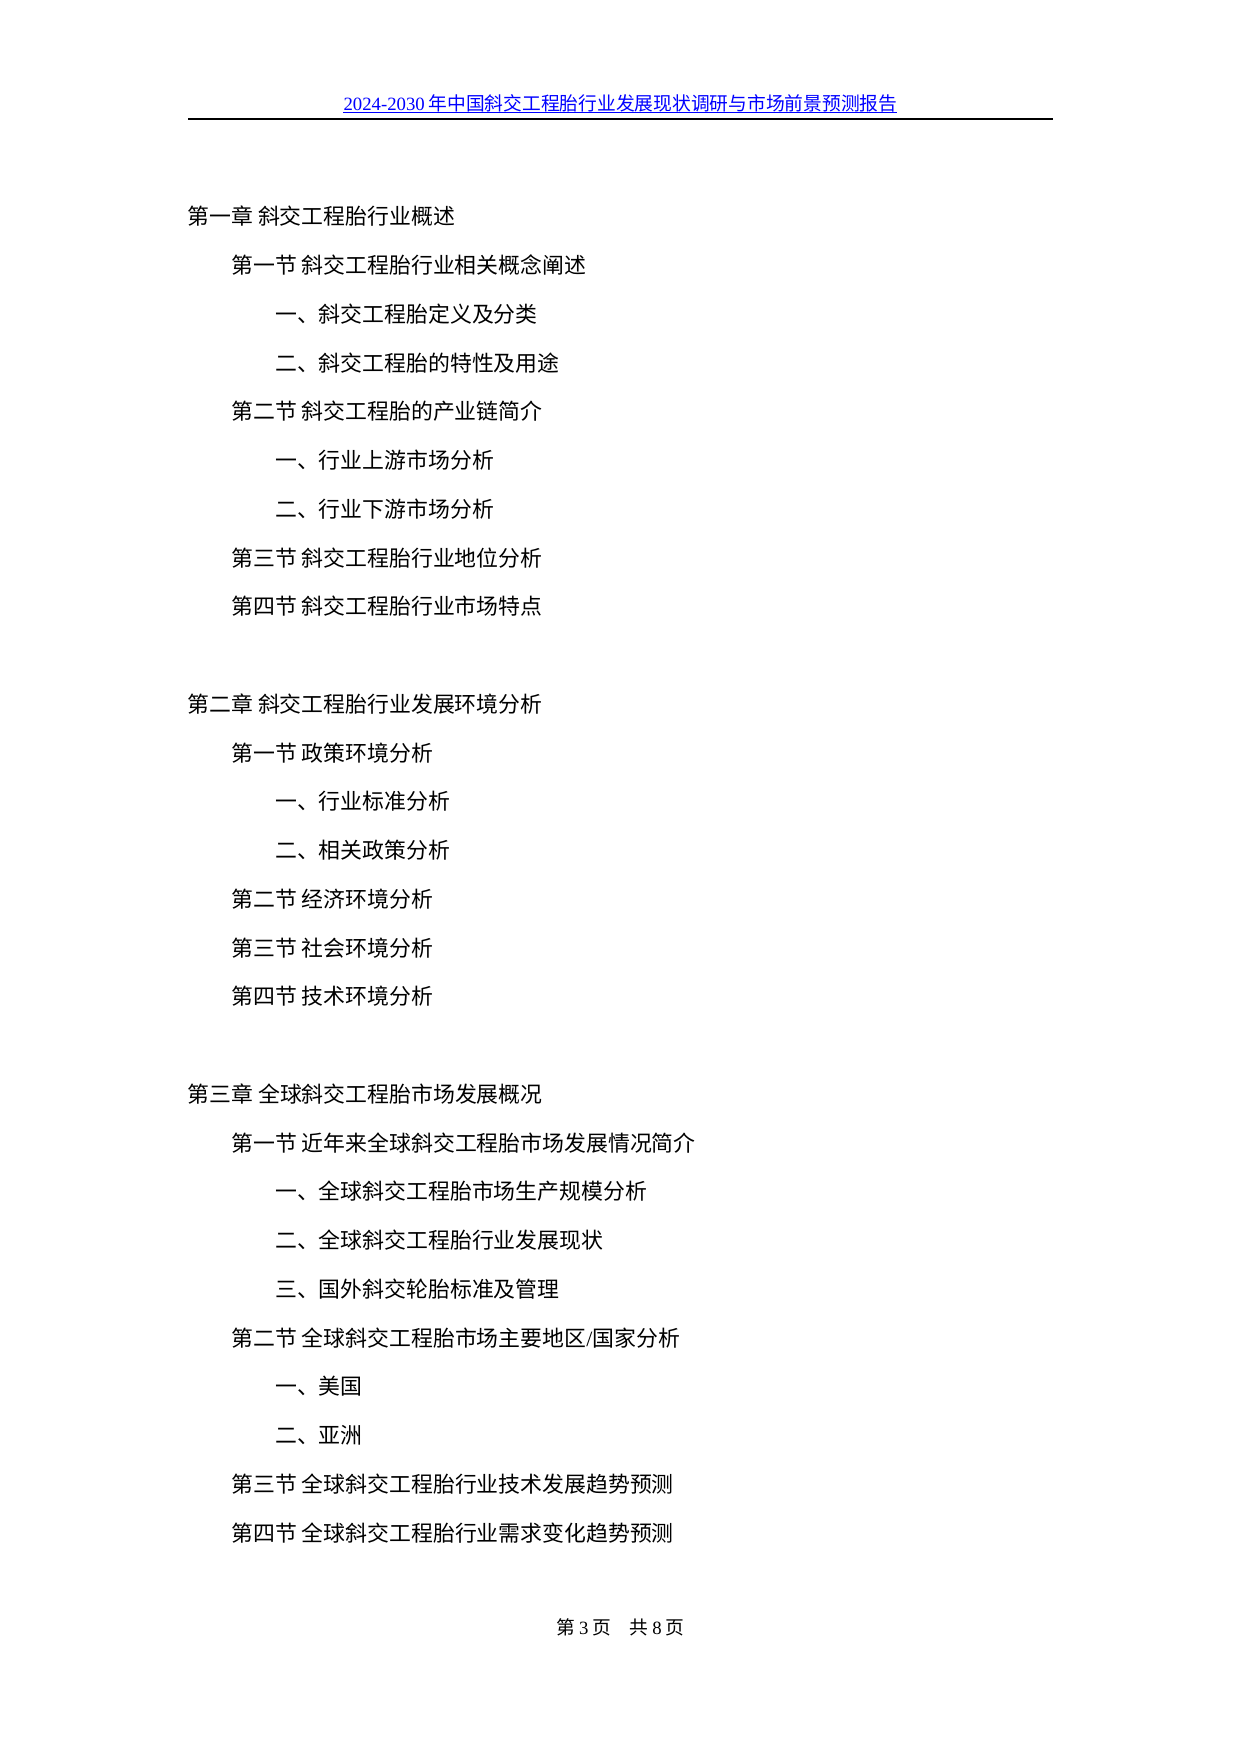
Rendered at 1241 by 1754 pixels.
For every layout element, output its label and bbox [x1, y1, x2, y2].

text [187, 150, 1053, 1548]
